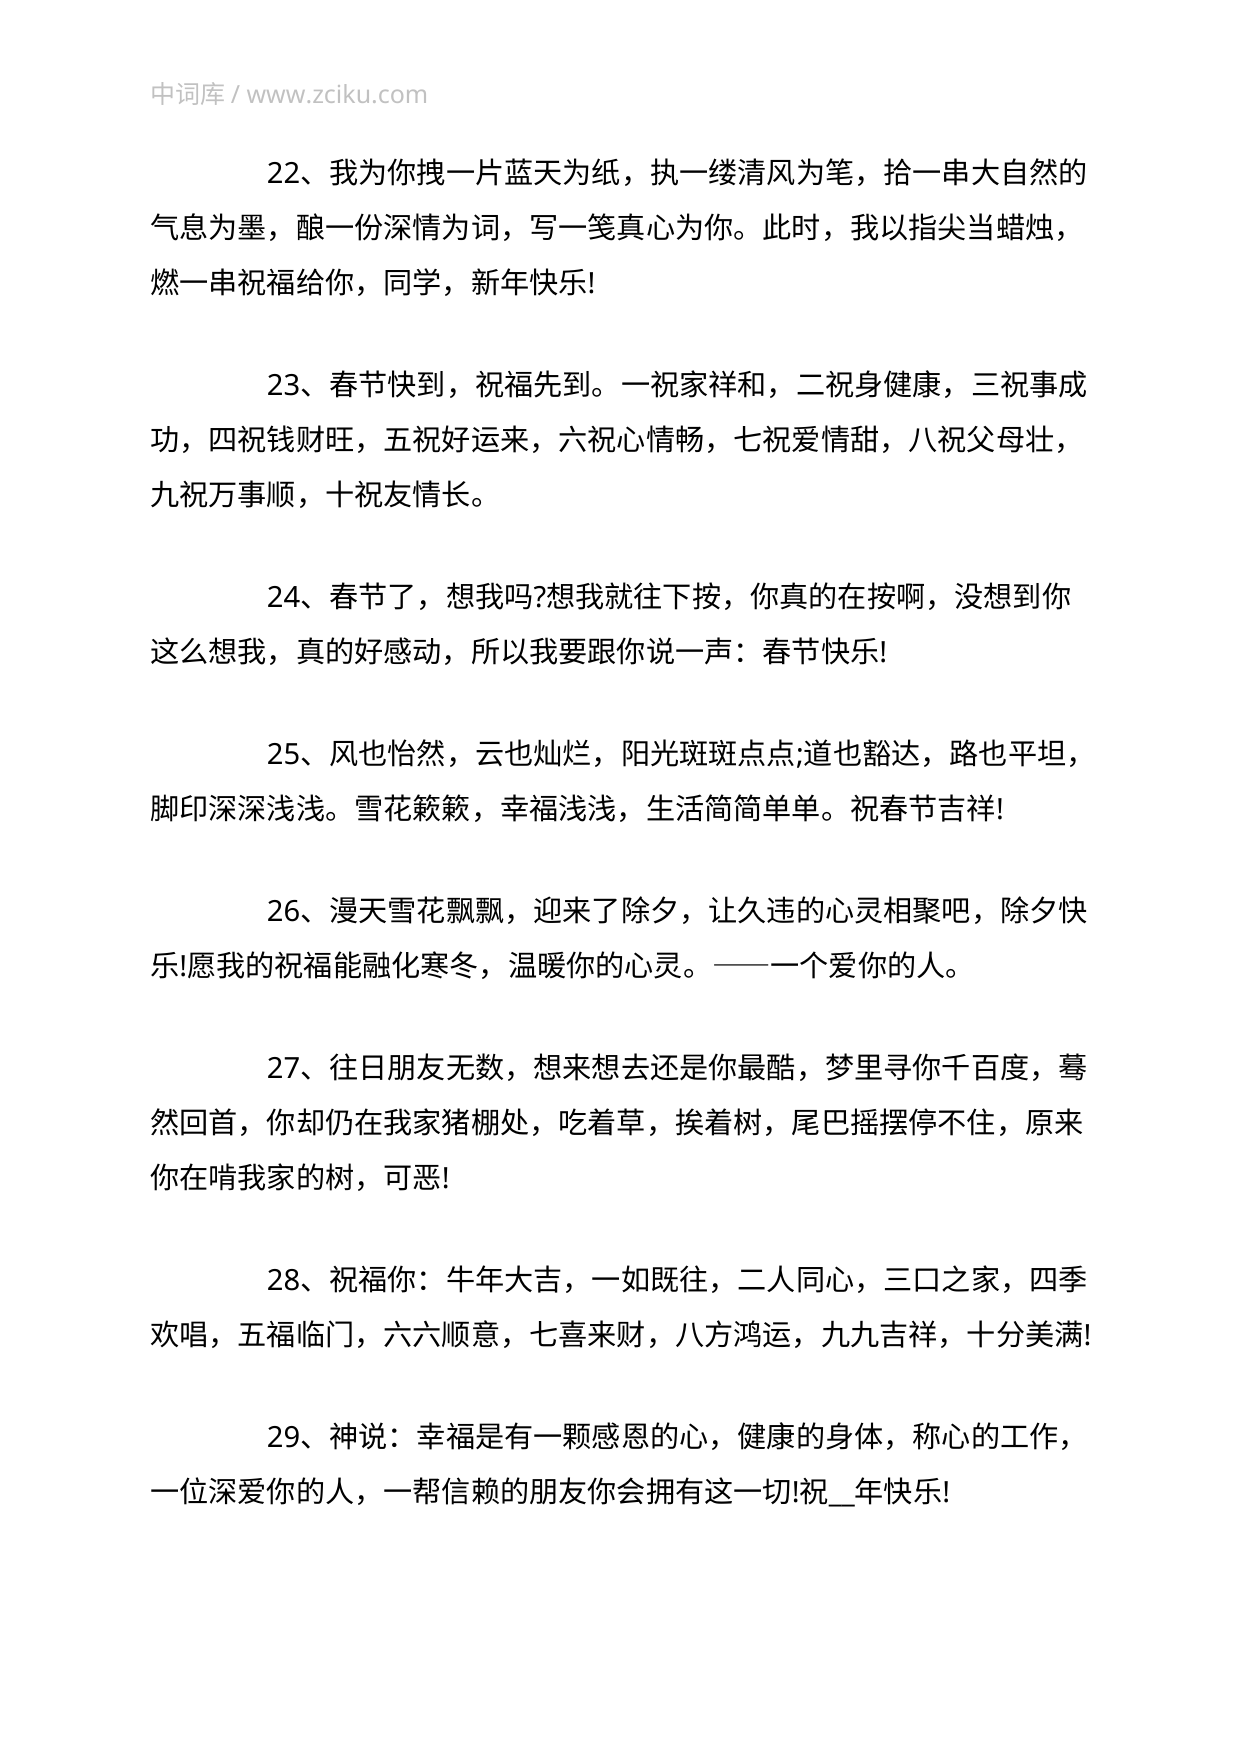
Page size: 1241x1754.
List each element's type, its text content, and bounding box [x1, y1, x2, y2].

text 29、神说：幸福是有一颗感恩的心，健康的身体，称心的工作，一位深爱你的人，一帮信赖的朋友你会拥有这一切!祝__年快乐! [150, 1413, 1090, 1511]
text 24、春节了，想我吗?想我就往下按，你真的在按啊，没想到你这么想我，真的好感动，所以我要跟你说一声：春节快乐! [150, 573, 1090, 671]
text 22、我为你拽一片蓝天为纸，执一缕清风为笔，拾一串大自然的气息为墨，酿一份深情为词，写一笺真心为你。此时，我以指尖当蜡烛，燃一串祝福给你，同学，新年快乐! [150, 150, 1090, 302]
text 23、春节快到，祝福先到。一祝家祥和，二祝身健康，三祝事成功，四祝钱财旺，五祝好运来，六祝心情畅，七祝爱情甜，八祝父母壮，九祝万事顺，十祝友情长。 [150, 362, 1090, 514]
text 26、漫天雪花飘飘，迎来了除夕，让久违的心灵相聚吧，除夕快乐!愿我的祝福能融化寒冬，温暖你的心灵。——一个爱你的人。 [150, 887, 1090, 985]
text 25、风也怡然，云也灿烂，阳光斑斑点点;道也豁达，路也平坦，脚印深深浅浅。雪花簌簌，幸福浅浅，生活简简单单。祝春节吉祥! [150, 731, 1090, 828]
text 28、祝福你：牛年大吉，一如既往，二人同心，三口之家，四季欢唱，五福临门，六六顺意，七喜来财，八方鸿运，九九吉祥，十分美满! [150, 1256, 1090, 1354]
text 27、往日朋友无数，想来想去还是你最酷，梦里寻你千百度，蓦然回首，你却仍在我家猪棚处，吃着草，挨着树，尾巴摇摆停不住，原来你在啃我家的树，可恶! [150, 1044, 1090, 1197]
